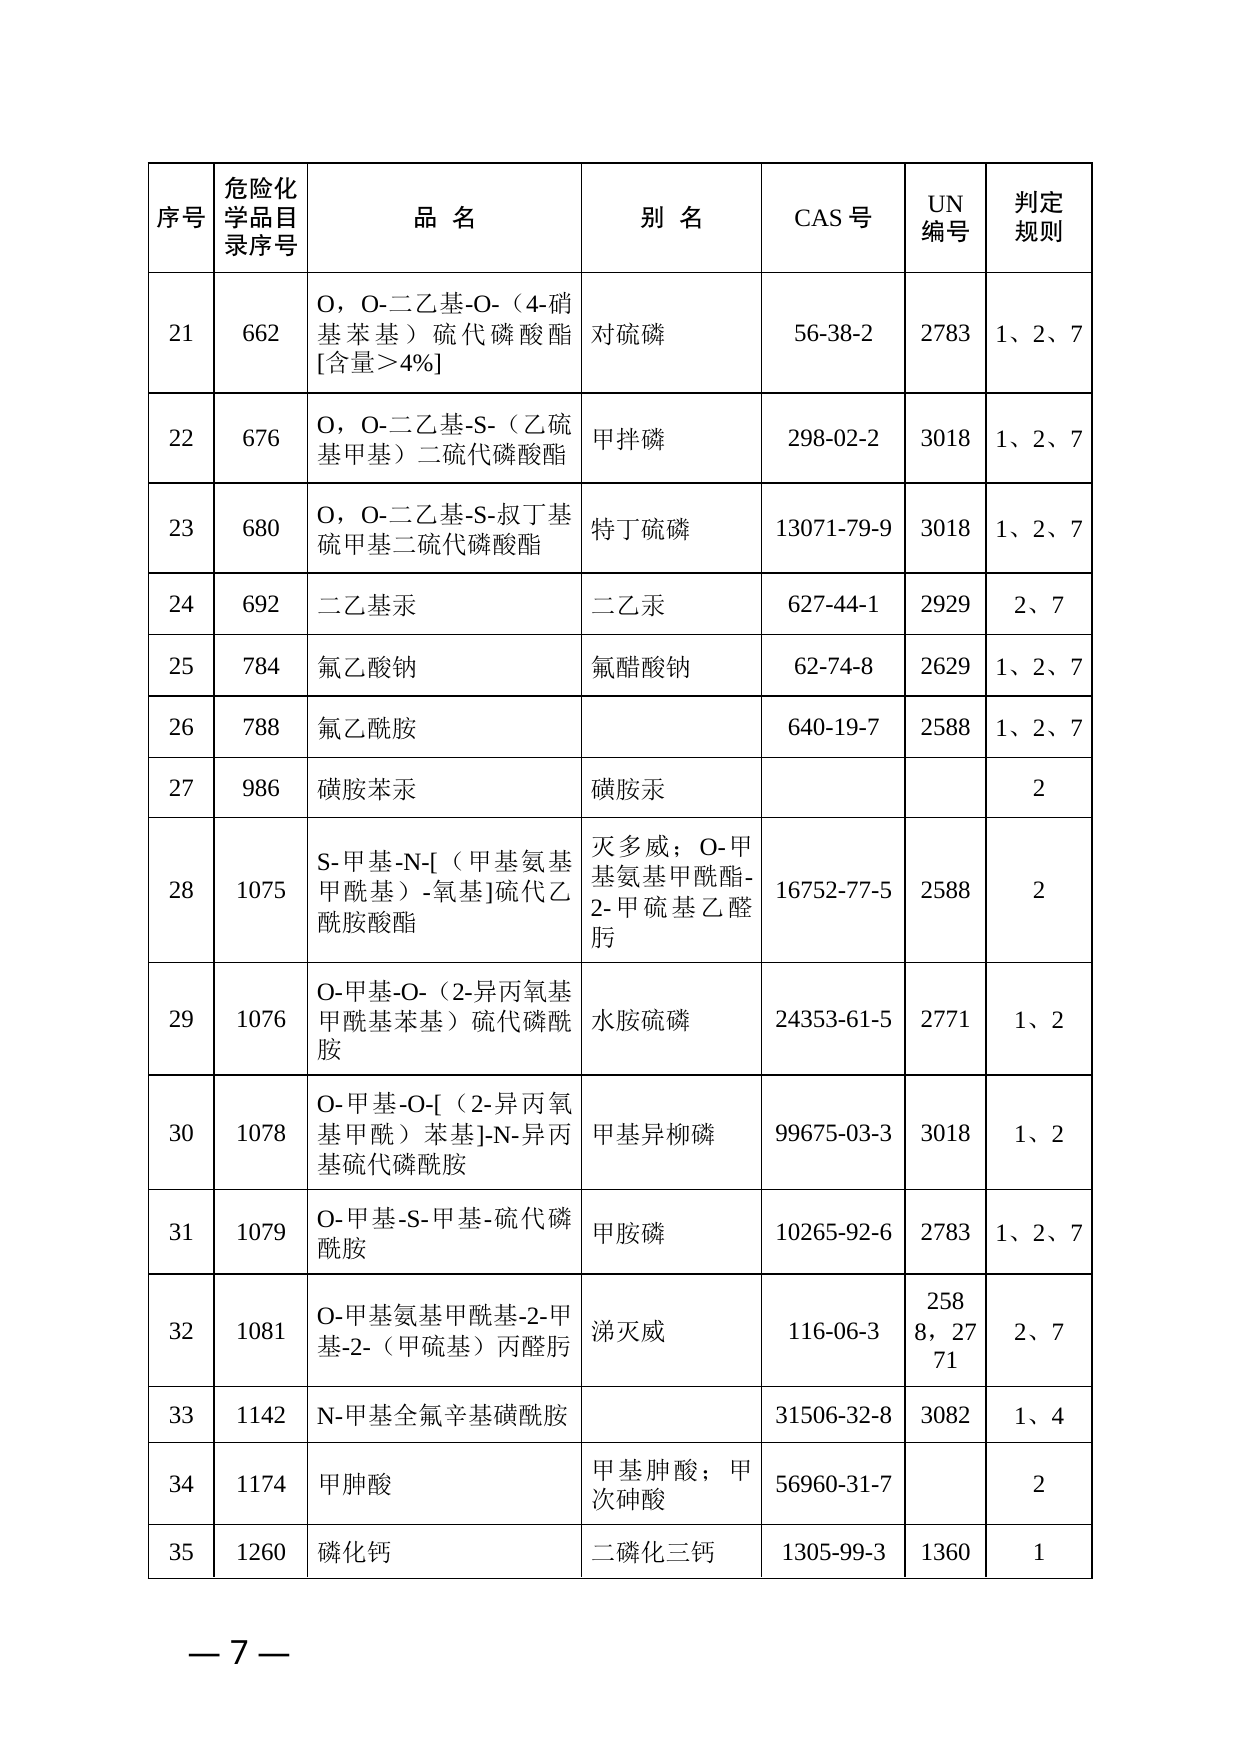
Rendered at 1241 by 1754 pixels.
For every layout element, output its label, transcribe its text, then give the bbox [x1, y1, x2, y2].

table_header 序号 [149, 164, 213, 271]
table_cell 甲基胂酸；甲次砷酸 [582, 1443, 761, 1523]
table_cell 甲胂酸 [308, 1443, 581, 1523]
table_cell 甲基异柳磷 [582, 1076, 761, 1189]
table_cell 1、2 [987, 963, 1091, 1074]
table_cell 31506-32-8 [762, 1387, 904, 1441]
table_cell 56-38-2 [762, 273, 904, 392]
table_cell 二磷化三钙 [582, 1525, 761, 1577]
table_cell 1081 [215, 1275, 307, 1386]
table_cell 1076 [215, 963, 307, 1074]
table_cell 1、2、7 [987, 1190, 1091, 1273]
table_cell 2588 [906, 818, 985, 962]
table_cell 3018 [906, 484, 985, 572]
table_cell 1、2、7 [987, 484, 1091, 572]
table_cell 1、2、7 [987, 635, 1091, 695]
table_cell 32 [149, 1275, 213, 1386]
table_cell O，O-二乙基-O-（4-硝基苯基）硫代磷酸酯[含量＞4%] [308, 273, 581, 392]
table_header CAS号 [762, 164, 904, 271]
table_header 品 名 [308, 164, 581, 271]
table_cell 986 [215, 758, 307, 817]
table_cell 35 [149, 1525, 213, 1577]
table_cell 2 [987, 758, 1091, 817]
table_cell 磷化钙 [308, 1525, 581, 1577]
table_cell 2、7 [987, 574, 1091, 634]
table_cell 二乙汞 [582, 574, 761, 634]
table_cell 30 [149, 1076, 213, 1189]
table_cell [762, 758, 904, 817]
table_cell 13071-79-9 [762, 484, 904, 572]
table_cell 29 [149, 963, 213, 1074]
table_cell 甲胺磷 [582, 1190, 761, 1273]
table_cell 31 [149, 1190, 213, 1273]
table_cell 23 [149, 484, 213, 572]
table_cell 磺胺苯汞 [308, 758, 581, 817]
table_cell 水胺硫磷 [582, 963, 761, 1074]
table_cell 28 [149, 818, 213, 962]
table_cell 2929 [906, 574, 985, 634]
table_cell 24 [149, 574, 213, 634]
table_cell 99675-03-3 [762, 1076, 904, 1189]
table_cell 对硫磷 [582, 273, 761, 392]
table_cell 1260 [215, 1525, 307, 1577]
table_cell 1、2 [987, 1076, 1091, 1189]
table_cell [582, 697, 761, 757]
table_cell 788 [215, 697, 307, 757]
table_cell 1、2、7 [987, 394, 1091, 482]
table_cell O-甲基氨基甲酰基-2-甲基-2-（甲硫基）丙醛肟 [308, 1275, 581, 1386]
table_cell 氟乙酸钠 [308, 635, 581, 695]
table_cell 680 [215, 484, 307, 572]
table_cell 640-19-7 [762, 697, 904, 757]
table_cell 1、2、7 [987, 697, 1091, 757]
table_cell 2 [987, 818, 1091, 962]
table_cell 2629 [906, 635, 985, 695]
table_cell [906, 758, 985, 817]
table_cell 25 [149, 635, 213, 695]
table_cell 1079 [215, 1190, 307, 1273]
table_cell 2、7 [987, 1275, 1091, 1386]
table_cell 2588，2771 [906, 1275, 985, 1386]
table_cell 627-44-1 [762, 574, 904, 634]
table_cell O-甲基-O-[（2-异丙氧基甲酰）苯基]-N-异丙基硫代磷酰胺 [308, 1076, 581, 1189]
table_cell 1174 [215, 1443, 307, 1523]
table_cell 2771 [906, 963, 985, 1074]
table_cell S-甲基-N-[（甲基氨基甲酰基）-氧基]硫代乙酰胺酸酯 [308, 818, 581, 962]
table_cell O，O-二乙基-S-（乙硫基甲基）二硫代磷酸酯 [308, 394, 581, 482]
table_cell 27 [149, 758, 213, 817]
table_cell 二乙基汞 [308, 574, 581, 634]
table_cell 磺胺汞 [582, 758, 761, 817]
table_cell 662 [215, 273, 307, 392]
table_cell 氟乙酰胺 [308, 697, 581, 757]
table_cell 涕灭威 [582, 1275, 761, 1386]
table_cell 特丁硫磷 [582, 484, 761, 572]
table_cell 24353-61-5 [762, 963, 904, 1074]
table_header UN 编号 [906, 164, 985, 271]
table_cell O，O-二乙基-S-叔丁基硫甲基二硫代磷酸酯 [308, 484, 581, 572]
table_cell 26 [149, 697, 213, 757]
table_cell 62-74-8 [762, 635, 904, 695]
table_cell 16752-77-5 [762, 818, 904, 962]
table_cell 33 [149, 1387, 213, 1441]
table_cell 676 [215, 394, 307, 482]
table_cell 10265-92-6 [762, 1190, 904, 1273]
table_cell 34 [149, 1443, 213, 1523]
table_cell 3018 [906, 1076, 985, 1189]
table_cell [582, 1387, 761, 1441]
table_cell 56960-31-7 [762, 1443, 904, 1523]
table_header 危险化学品目录序号 [215, 164, 307, 271]
table_cell 116-06-3 [762, 1275, 904, 1386]
table_cell O-甲基-S-甲基-硫代磷酰胺 [308, 1190, 581, 1273]
table_cell 2783 [906, 1190, 985, 1273]
table_header 判定 规则 [987, 164, 1091, 271]
table_cell 氟醋酸钠 [582, 635, 761, 695]
table_cell 2783 [906, 273, 985, 392]
table_cell 1、2、13 [987, 1525, 1091, 1577]
table_cell 2588 [906, 697, 985, 757]
table_cell 3082 [906, 1387, 985, 1441]
table_cell [906, 1443, 985, 1523]
table_cell 21 [149, 273, 213, 392]
table_cell 1360 [906, 1525, 985, 1577]
table_cell 692 [215, 574, 307, 634]
table_cell 1078 [215, 1076, 307, 1189]
table_cell 784 [215, 635, 307, 695]
table_cell N-甲基全氟辛基磺酰胺 [308, 1387, 581, 1441]
table_cell 1142 [215, 1387, 307, 1441]
table_cell 1075 [215, 818, 307, 962]
table_cell 3018 [906, 394, 985, 482]
table_cell 22 [149, 394, 213, 482]
table_cell 1、2、7 [987, 273, 1091, 392]
table_cell 灭多威；O-甲基氨基甲酰酯-2-甲硫基乙醛肟 [582, 818, 761, 962]
table_cell 298-02-2 [762, 394, 904, 482]
table_cell 甲拌磷 [582, 394, 761, 482]
table_cell O-甲基-O-（2-异丙氧基甲酰基苯基）硫代磷酰胺 [308, 963, 581, 1074]
table_cell 1305-99-3 [762, 1525, 904, 1577]
table_header 别 名 [582, 164, 761, 271]
table_cell 2 [987, 1443, 1091, 1523]
table_cell 1、4 [987, 1387, 1091, 1441]
